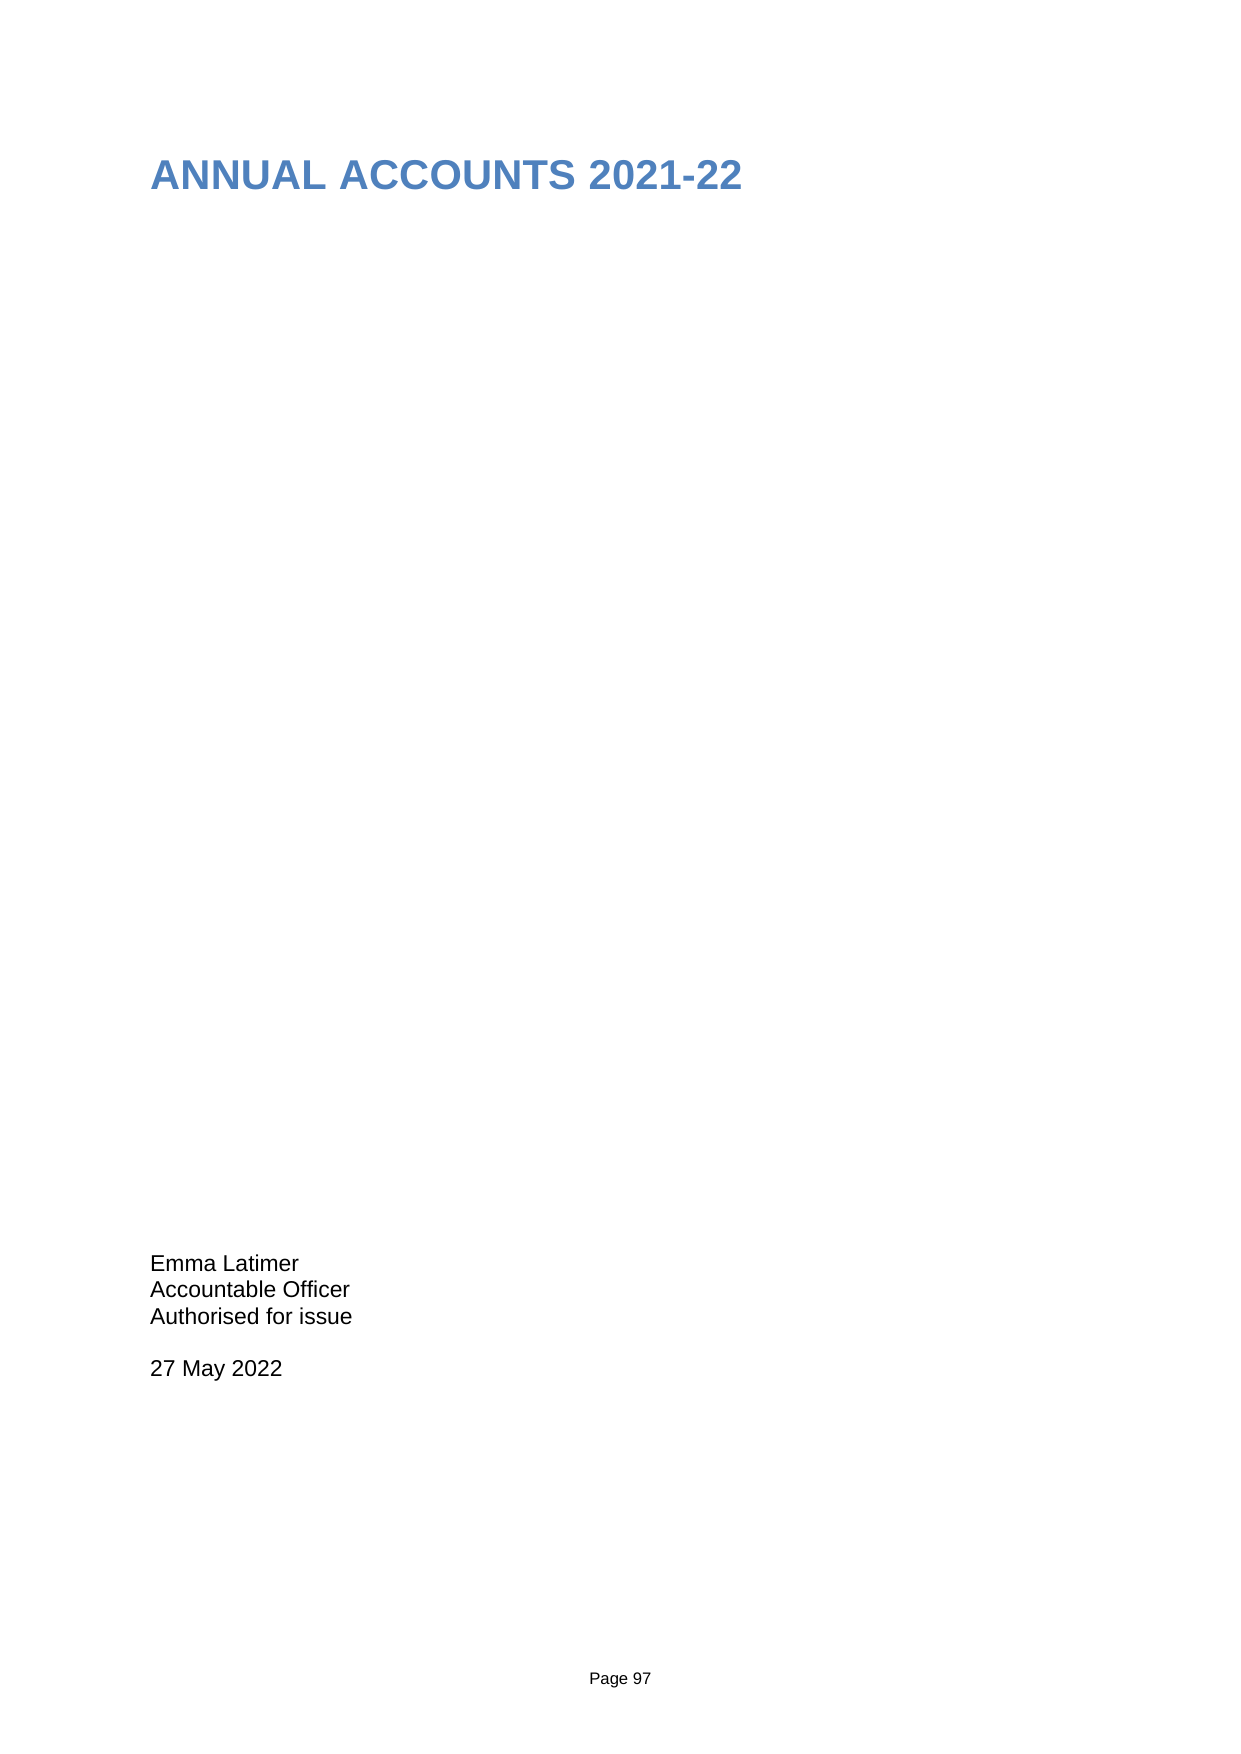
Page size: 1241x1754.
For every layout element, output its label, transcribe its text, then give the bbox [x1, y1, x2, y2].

text 27 May 2022 [150, 1355, 1090, 1382]
subtitle ANNUAL ACCOUNTS 2021-22 [150, 150, 1090, 198]
text Emma Latimer [150, 1250, 1090, 1276]
text Authorised for issue [150, 1303, 1090, 1329]
text Accountable Officer [150, 1276, 1090, 1303]
